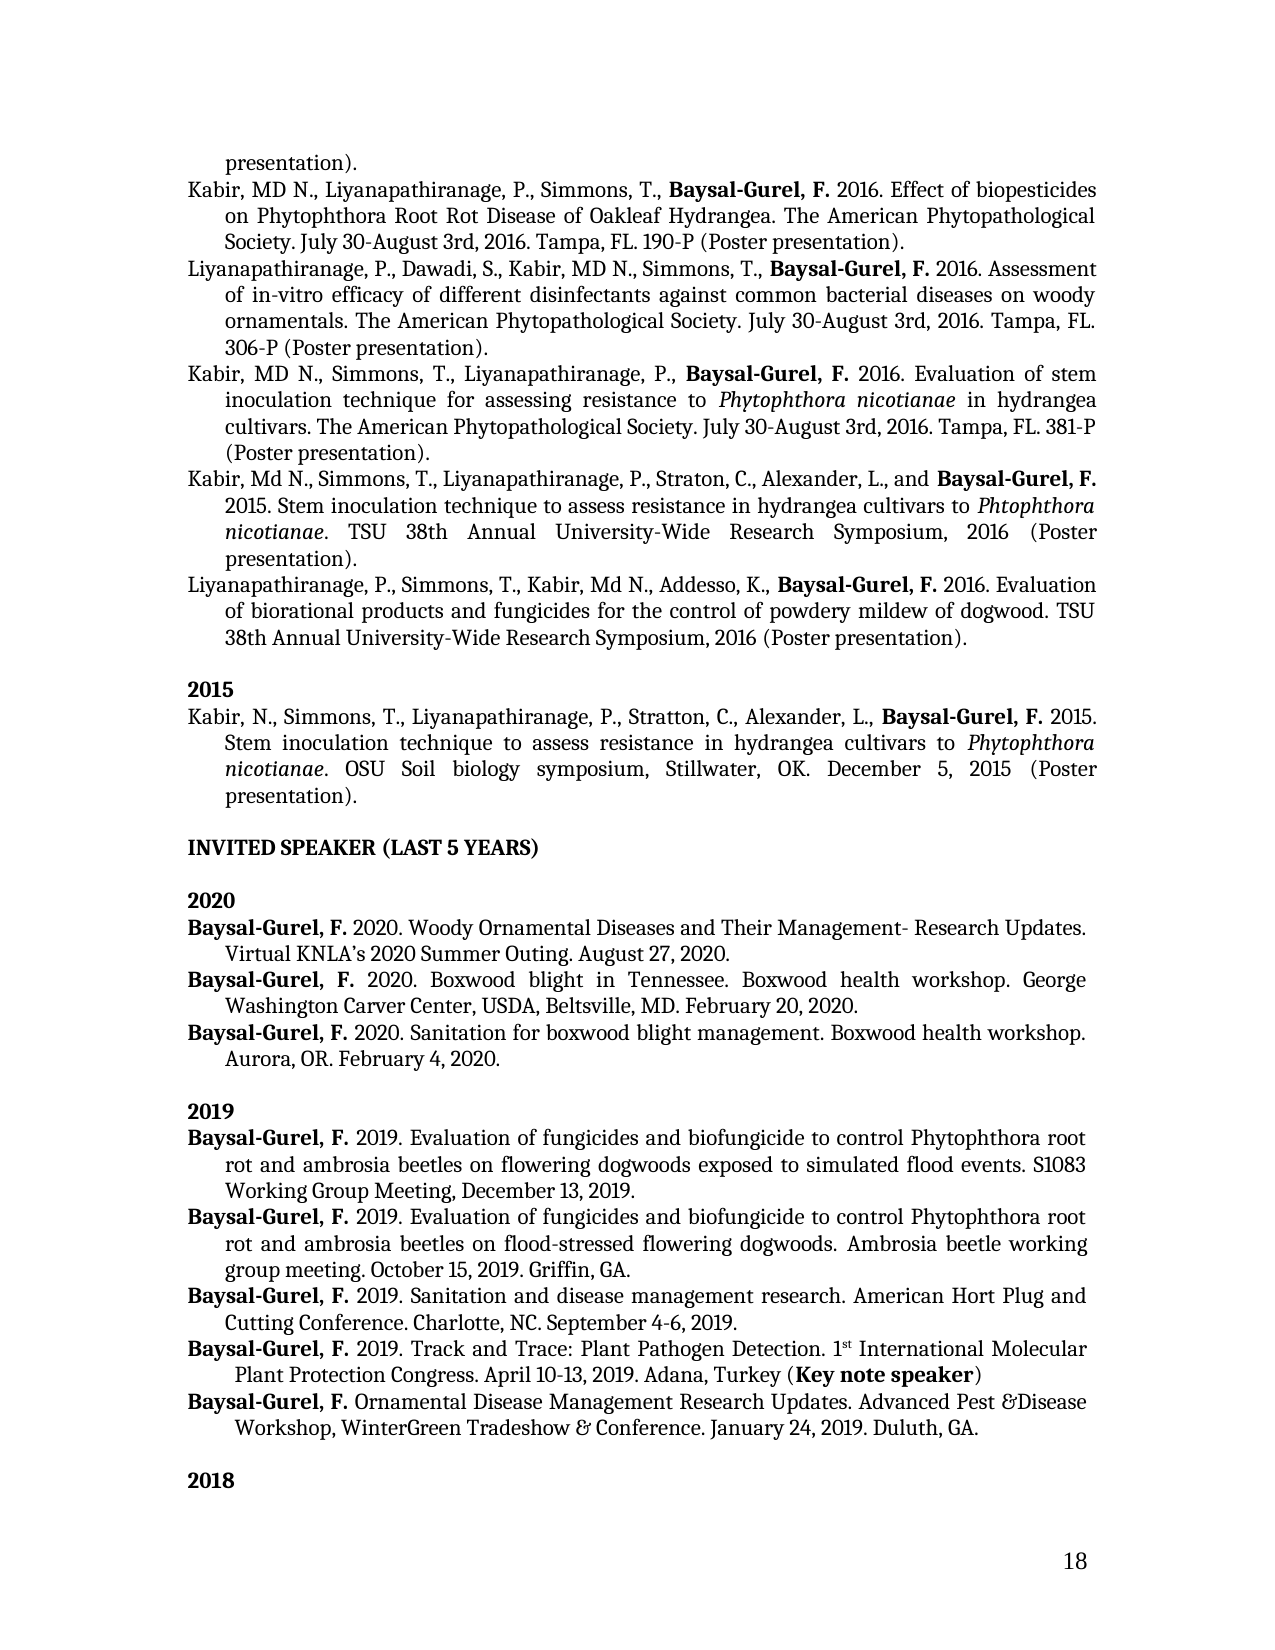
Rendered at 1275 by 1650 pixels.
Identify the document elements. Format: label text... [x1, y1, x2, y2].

text Kabir, Md N., Simmons, T., Liyanapathiranage, P., Straton, C., Alexander, L., and Baysal-Gurel, F. 2015. Stem inoculation technique to assess resistance in hydrangea cultivars to Phtophthora nicotianae. TSU 38th Annual University-Wide Research Symposium, 2016 (Poster presentation). [187, 466, 1097, 572]
text Liyanapathiranage, P., Simmons, T., Kabir, Md N., Addesso, K., Baysal-Gurel, F. 2016. Evaluation of biorational products and fungicides for the control of powdery mildew of dogwood. TSU 38th Annual University-Wide Research Symposium, 2016 (Poster presentation). [187, 572, 1097, 651]
text Kabir, MD N., Simmons, T., Liyanapathiranage, P., Baysal-Gurel, F. 2016. Evaluation of stem inoculation technique for assessing resistance to Phytophthora nicotianae in hydrangea cultivars. The American Phytopathological Society. July 30-August 3rd, 2016. Tampa, FL. 381-P (Poster presentation). [187, 361, 1097, 466]
text 2020 [187, 888, 1087, 914]
text 2018 [187, 1468, 1087, 1494]
text Baysal-Gurel, F. 2019. Track and Trace: Plant Pathogen Detection. 1st International Molecular Plant Protection Congress. April 10-13, 2019. Adana, Turkey (Key note speaker) [187, 1336, 1087, 1389]
text Baysal-Gurel, F. 2019. Evaluation of fungicides and biofungicide to control Phytophthora root rot and ambrosia beetles on flood-stressed flowering dogwoods. Ambrosia beetle working group meeting. October 15, 2019. Griffin, GA. [187, 1204, 1087, 1283]
text Baysal-Gurel, F. 2020. Boxwood blight in Tennessee. Boxwood health workshop. George Washington Carver Center, USDA, Beltsville, MD. February 20, 2020. [187, 967, 1087, 1020]
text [187, 150, 1097, 176]
text Liyanapathiranage, P., Dawadi, S., Kabir, MD N., Simmons, T., Baysal-Gurel, F. 2016. Assessment of in-vitro efficacy of different disinfectants against common bacterial diseases on woody ornamentals. The American Phytopathological Society. July 30-August 3rd, 2016. Tampa, FL. 306-P (Poster presentation). [187, 255, 1097, 361]
text Invited speaker (last 5 years) [187, 835, 1087, 862]
text Baysal-Gurel, F. 2019. Sanitation and disease management research. American Hort Plug and Cutting Conference. Charlotte, NC. September 4-6, 2019. [187, 1283, 1087, 1336]
text Baysal-Gurel, F. 2019. Evaluation of fungicides and biofungicide to control Phytophthora root rot and ambrosia beetles on flowering dogwoods exposed to simulated flood events. S1083 Working Group Meeting, December 13, 2019. [187, 1125, 1087, 1204]
text 2015 [187, 677, 1097, 703]
text Kabir, MD N., Liyanapathiranage, P., Simmons, T., Baysal-Gurel, F. 2016. Effect of biopesticides on Phytophthora Root Rot Disease of Oakleaf Hydrangea. The American Phytopathological Society. July 30-August 3rd, 2016. Tampa, FL. 190-P (Poster presentation). [187, 176, 1097, 255]
text Kabir, N., Simmons, T., Liyanapathiranage, P., Stratton, C., Alexander, L., Baysal-Gurel, F. 2015. Stem inoculation technique to assess resistance in hydrangea cultivars to Phytophthora nicotianae. OSU Soil biology symposium, Stillwater, OK. December 5, 2015 (Poster presentation). [187, 703, 1097, 809]
text Baysal-Gurel, F. Ornamental Disease Management Research Updates. Advanced Pest &Disease Workshop, WinterGreen Tradeshow & Conference. January 24, 2019. Duluth, GA. [187, 1389, 1087, 1441]
text Baysal-Gurel, F. 2020. Woody Ornamental Diseases and Their Management- Research Updates. Virtual KNLA’s 2020 Summer Outing. August 27, 2020. [187, 914, 1087, 967]
text Baysal-Gurel, F. 2020. Sanitation for boxwood blight management. Boxwood health workshop. Aurora, OR. February 4, 2020. [187, 1020, 1087, 1072]
text 2019 [187, 1099, 1087, 1125]
